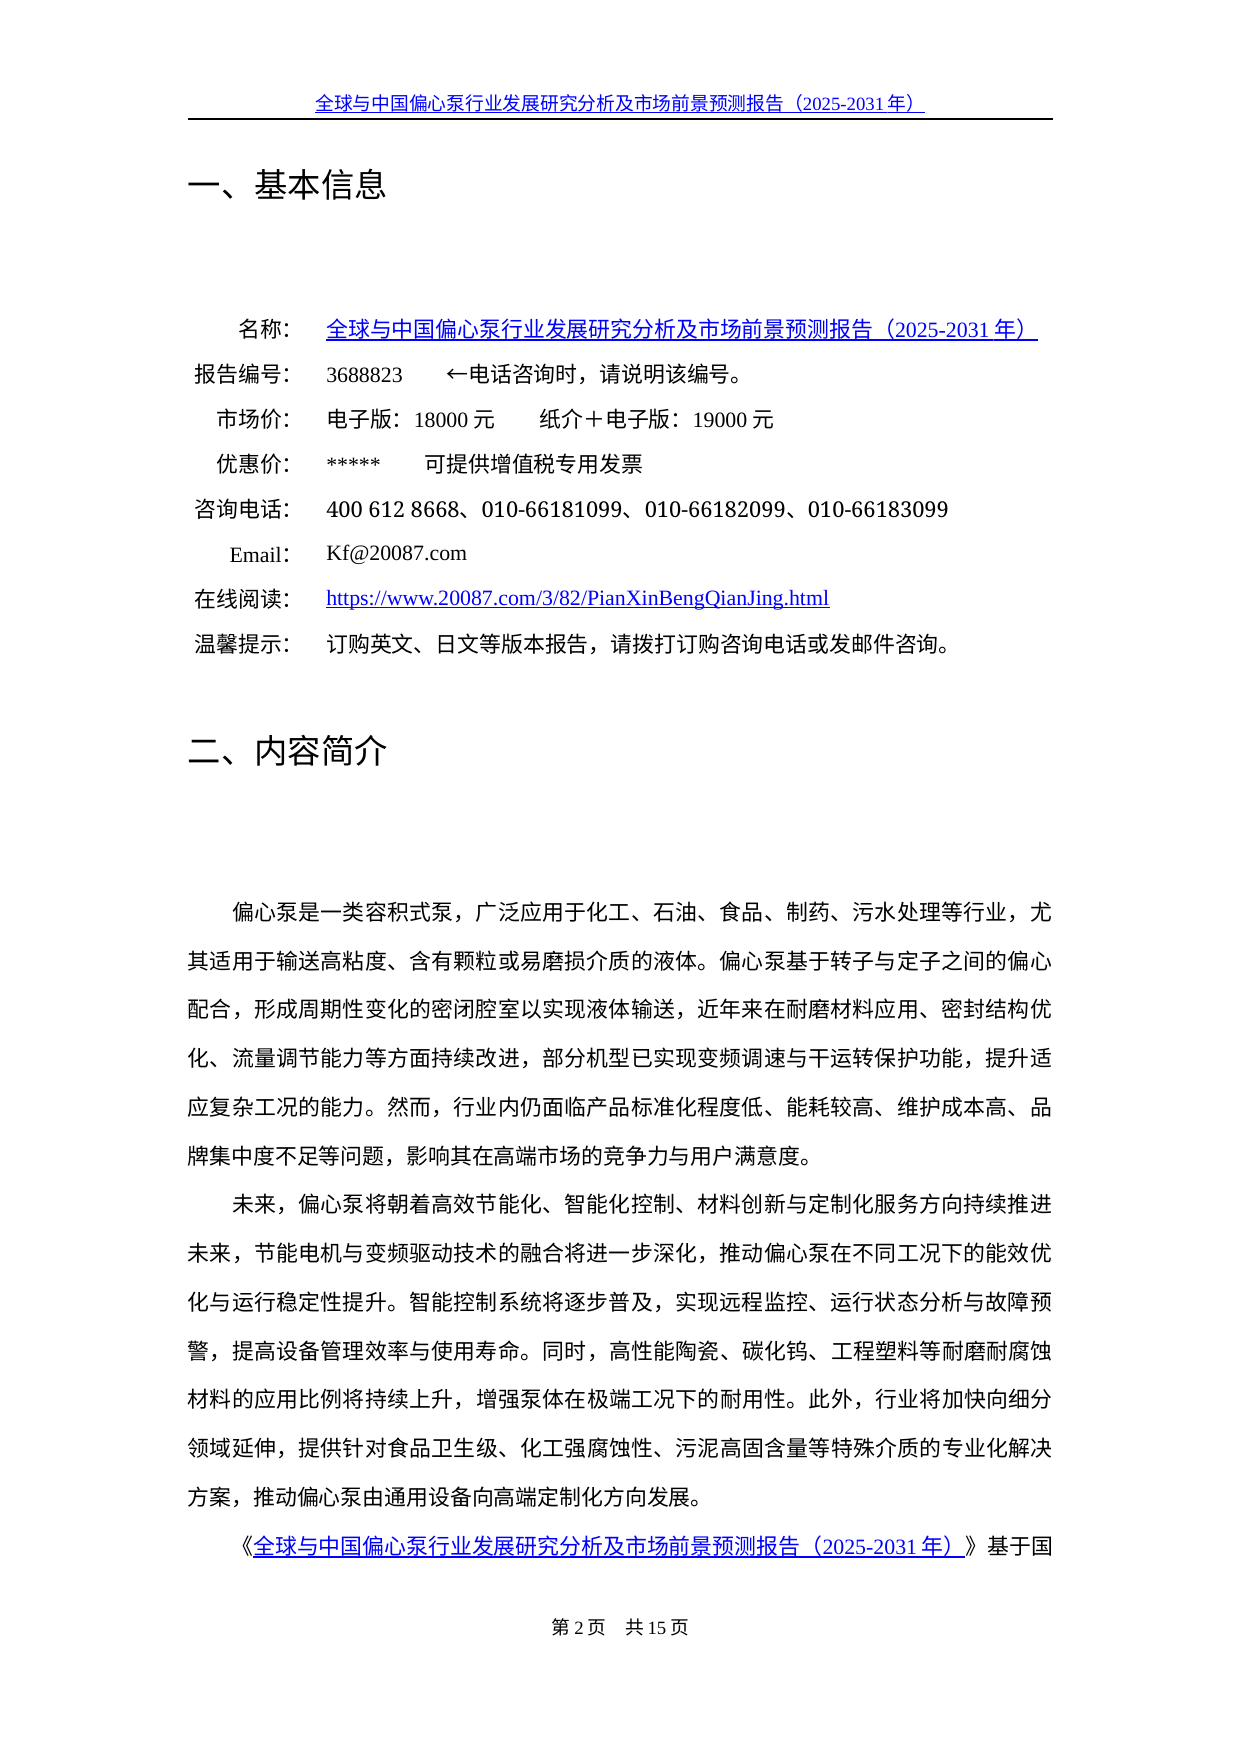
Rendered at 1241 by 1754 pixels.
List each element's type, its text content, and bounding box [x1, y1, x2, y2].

table_cell Kf@20087.com [315, 537, 1073, 582]
title 一、基本信息 [187, 150, 1053, 215]
table_cell 报告编号： [167, 357, 315, 402]
table_cell 市场价： [167, 402, 315, 447]
table_cell 订购英文、日文等版本报告，请拨打订购咨询电话或发邮件咨询。 [315, 627, 1073, 672]
table_cell 温馨提示： [167, 627, 315, 672]
table_header 名称： [167, 312, 315, 357]
table_cell 电子版：18000 元 纸介＋电子版：19000 元 [315, 402, 1073, 447]
table_cell Email： [167, 537, 315, 582]
table_cell 优惠价： [167, 447, 315, 492]
title 二、内容简介 [187, 717, 1053, 782]
table_cell 400 612 8668、010-66181099、010-66182099、010-66183099 [315, 492, 1073, 537]
table_cell 在线阅读： [167, 582, 315, 627]
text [187, 894, 1053, 1561]
table_cell 咨询电话： [167, 492, 315, 537]
table_header 全球与中国偏心泵行业发展研究分析及市场前景预测报告（2025-2031年） [315, 312, 1073, 357]
table_cell 3688823 ←电话咨询时，请说明该编号。 [315, 357, 1073, 402]
table_cell [315, 582, 1073, 627]
table_cell ***** 可提供增值税专用发票 [315, 447, 1073, 492]
